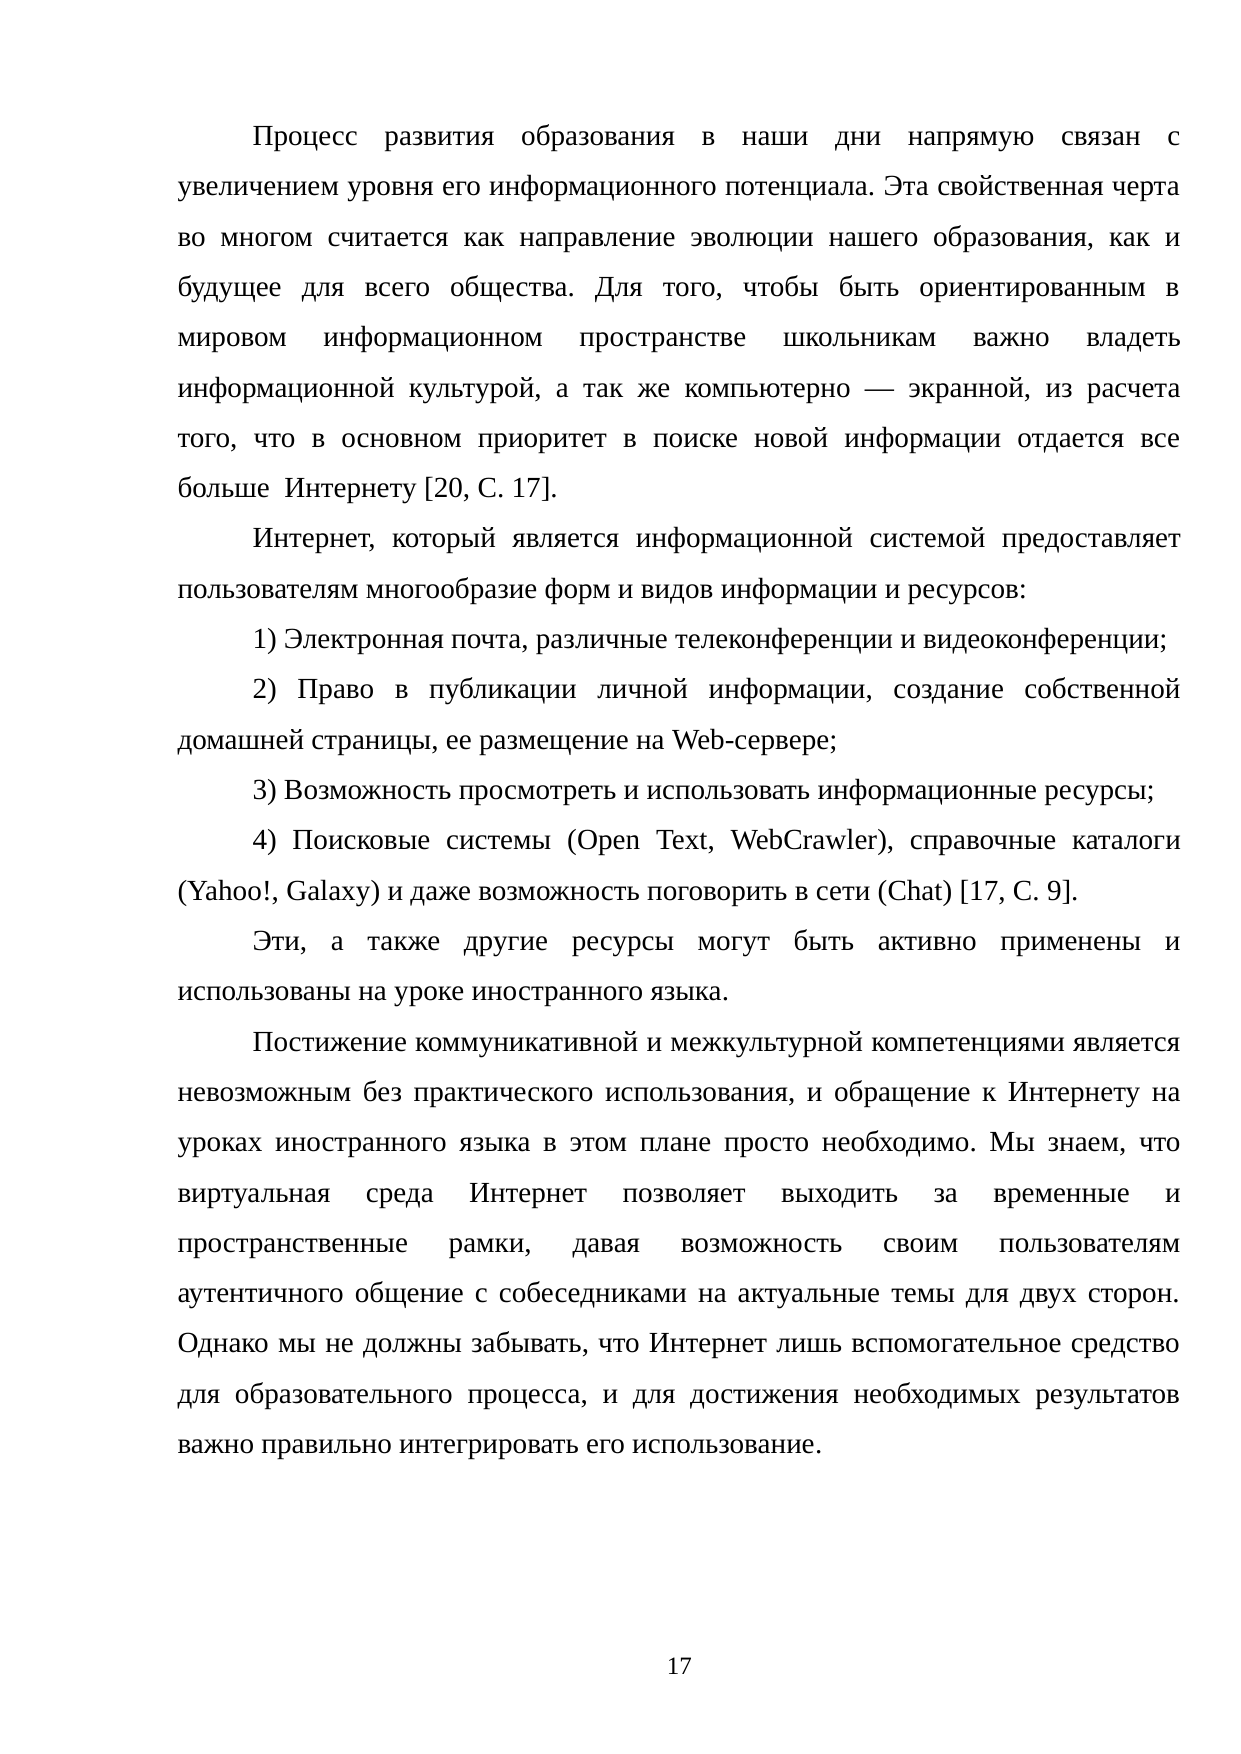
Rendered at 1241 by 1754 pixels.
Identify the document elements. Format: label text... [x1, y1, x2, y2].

text Эти, а также другие ресурсы могут быть активно применены и использованы на уроке иностранного языка. [177, 923, 1181, 1007]
text 1) Электронная почта, различные телеконференции и видеоконференции; [177, 621, 1181, 655]
text Интернет, который является информационной системой предоставляет пользователям многообразие форм и видов информации и ресурсов: [177, 521, 1181, 604]
text Постижение коммуникативной и межкультурной компетенциями является невозможным без практического использования, и обращение к Интернету на уроках иностранного языка в этом плане просто необходимо. Мы знаем, что виртуальная среда Интернет позволяет выходить за временные и пространственные рамки, давая возможность своим пользователям аутентичного общение с собеседниками на актуальные темы для двух сторон. Однако мы не должны забывать, что Интернет лишь вспомогательное средство для образовательного процесса, и для достижения необходимых результатов важно правильно интегрировать его использование. [177, 1024, 1181, 1460]
text Процесс развития образования в наши дни напрямую связан с увеличением уровня его информационного потенциала. Эта свойственная черта во многом считается как направление эволюции нашего образования, как и будущее для всего общества. Для того, чтобы быть ориентированным в мировом информационном пространстве школьникам важно владеть информационной культурой, а так же компьютерно — экранной, из расчета того, что в основном приоритет в поиске новой информации отдается все больше Интернету [20, С. 17]. [177, 118, 1181, 504]
text 2) Право в публикации личной информации, создание собственной домашней страницы, ее размещение на Web-сервере; [177, 672, 1181, 755]
text 3) Возможность просмотреть и использовать информационные ресурсы; [177, 772, 1181, 806]
text 4) Поисковые системы (Open Text, WebCrawler), справочные каталоги (Yahoo!, Galaxy) и даже возможность поговорить в сети (Chat) [17, С. 9]. [177, 822, 1181, 906]
